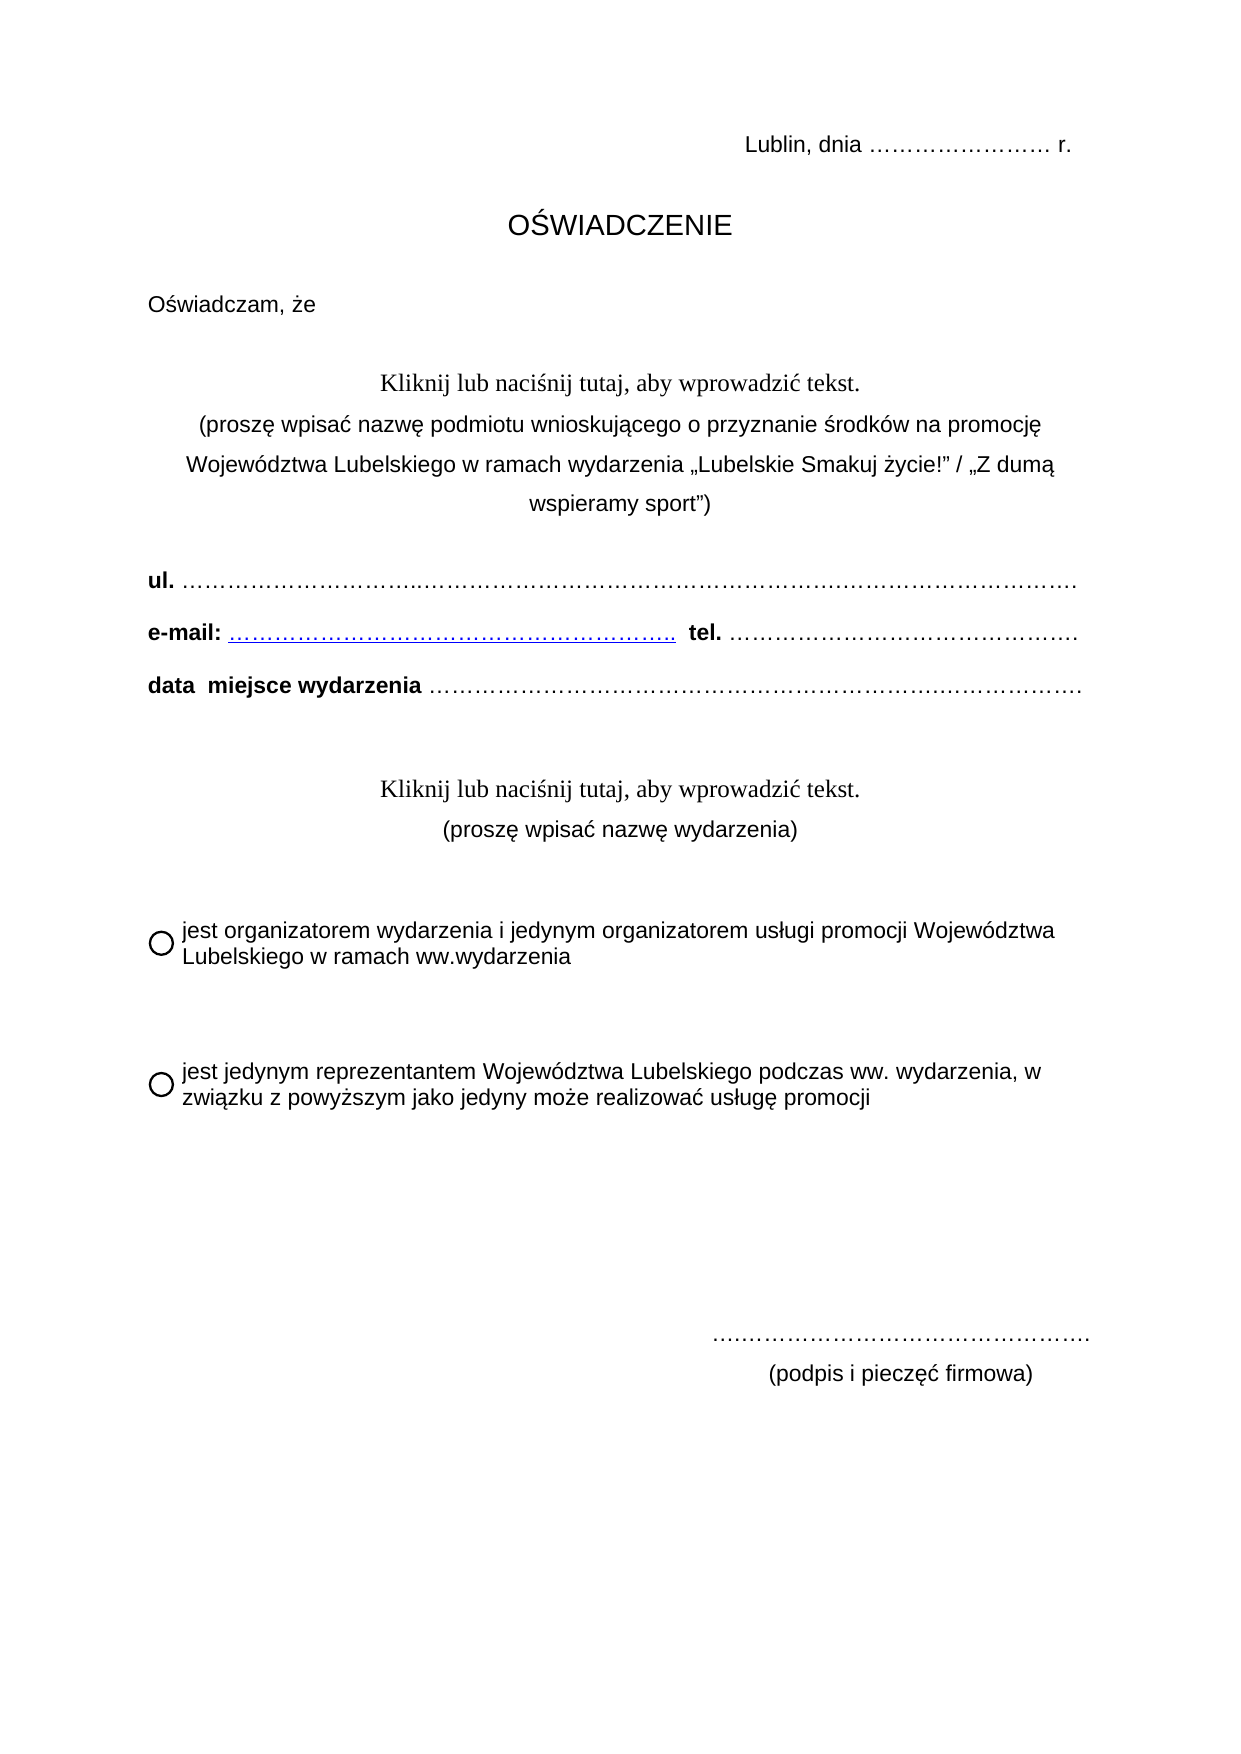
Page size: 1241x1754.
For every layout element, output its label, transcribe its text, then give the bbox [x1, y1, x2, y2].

text Lublin, dnia …………………… r. [723, 131, 1093, 158]
text (proszę wpisać nazwę podmiotu wnioskującego o przyznanie środków na promocję Województwa Lubelskiego w ramach wydarzenia „Lubelskie Smakuj życie!” / „Z dumą wspieramy sport”) [148, 411, 1093, 517]
text ul. …………………………..……………………………………………….…………………………. [148, 567, 1093, 593]
text Oświadczam, że [148, 291, 1093, 317]
text ….………………………………………. [148, 1320, 1093, 1347]
text data miejsce wydarzenia ………………………………………………………….………………. [148, 672, 1093, 699]
subtitle OŚWIADCZENIE [148, 208, 1093, 241]
text e-mail: ………………………………………………….. tel. ………………………………………. [148, 619, 1093, 646]
text (proszę wpisać nazwę wydarzenia) [148, 774, 1093, 843]
text (podpis i pieczęć firmowa) [148, 1360, 1093, 1386]
